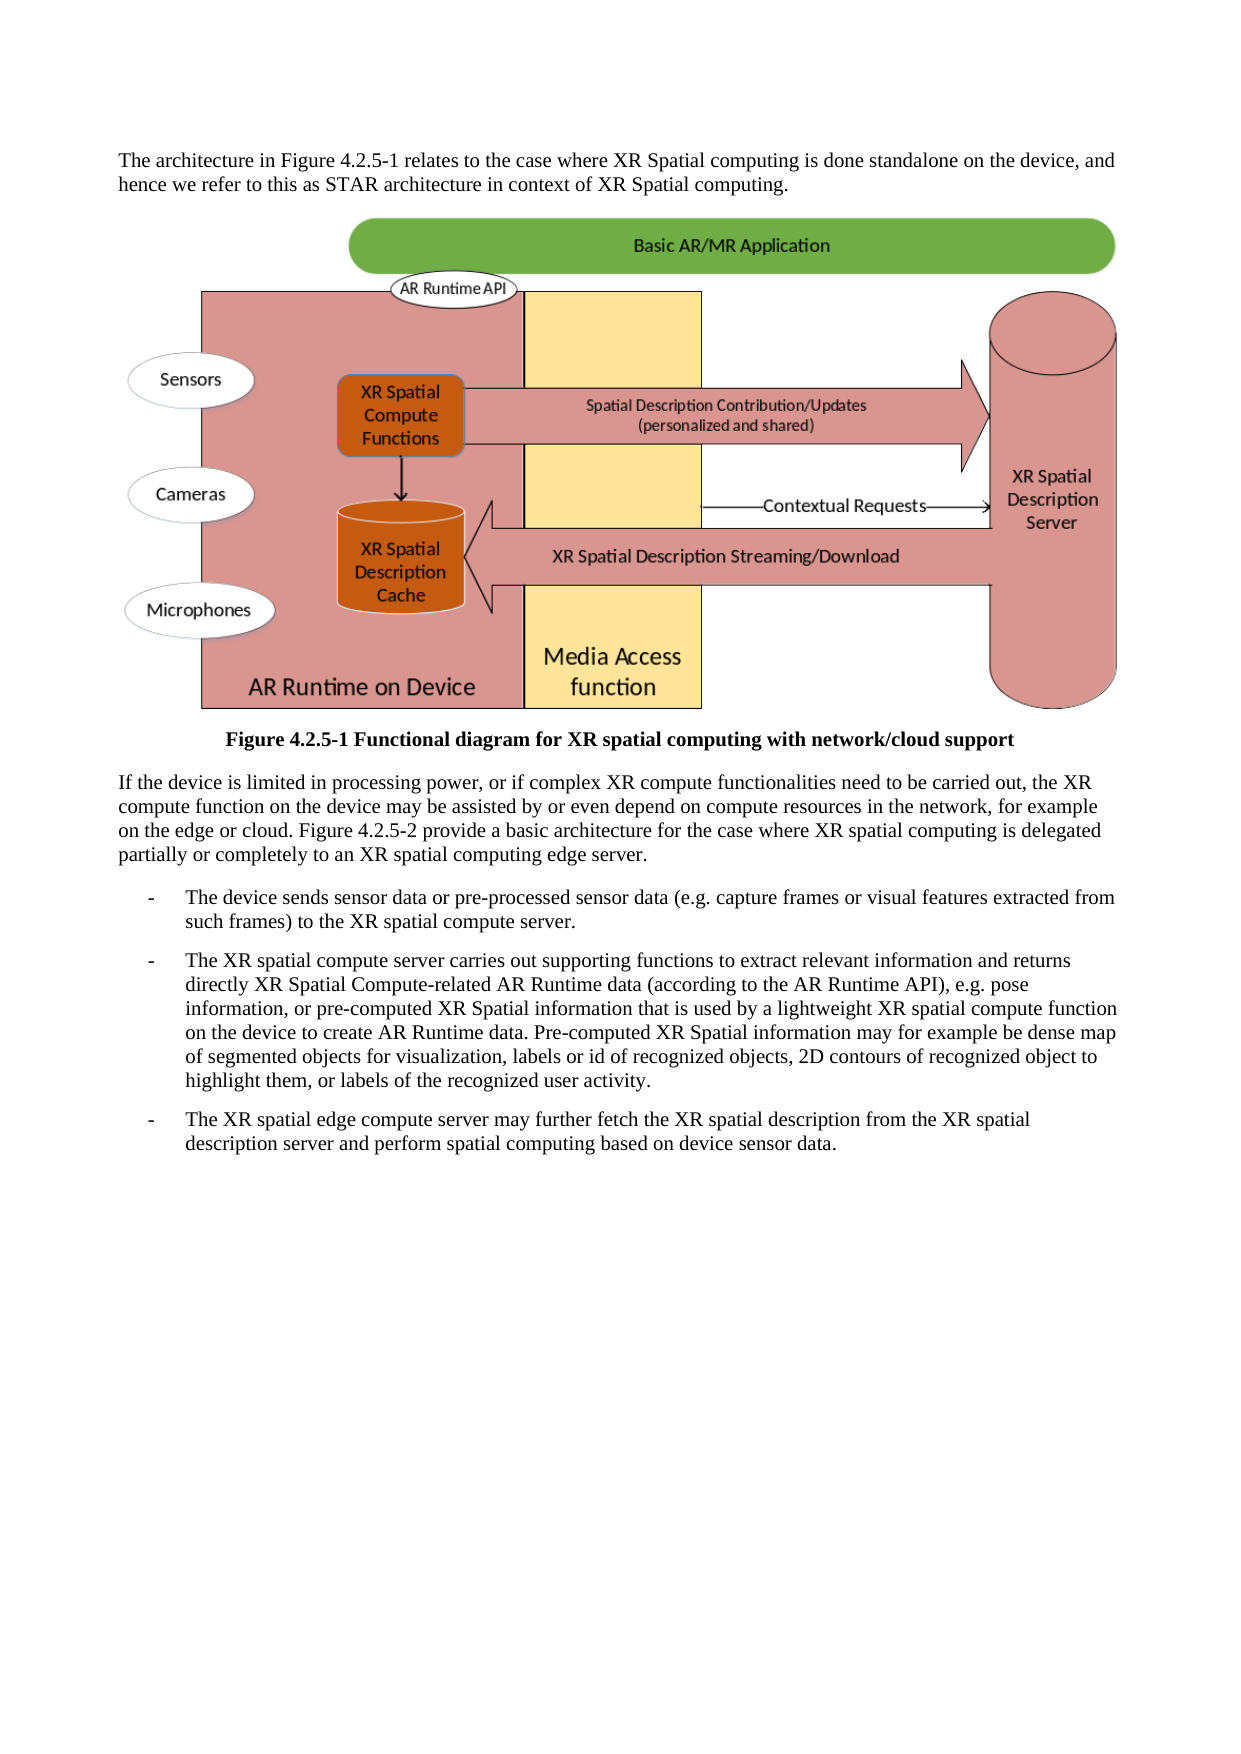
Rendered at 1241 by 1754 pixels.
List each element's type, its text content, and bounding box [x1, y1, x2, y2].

text Figure 4.2.5-1 Functional diagram for XR spatial computing with network/cloud support [118, 727, 1122, 751]
list The XR spatial compute server carries out supporting functions to extract relevant information and returns directly XR Spatial Compute-related AR Runtime data (according to the AR Runtime API), e.g. pose information, or pre-computed XR Spatial information that is used by a lightweight XR spatial compute function on the device to create AR Runtime data. Pre-computed XR Spatial information may for example be dense map of segmented objects for visualization, labels or id of recognized objects, 2D contours of recognized object to highlight them, or labels of the recognized user activity. [148, 948, 1122, 1092]
text If the device is limited in processing power, or if complex XR compute functionalities need to be carried out, the XR compute function on the device may be assisted by or even depend on compute resources in the network, for example on the edge or cloud. Figure 4.2.5-2 provide a basic architecture for the case where XR spatial computing is delegated partially or completely to an XR spatial computing edge server. [118, 770, 1122, 866]
text The architecture in Figure 4.2.5-1 relates to the case where XR Spatial computing is done standalone on the device, and hence we refer to this as STAR architecture in context of XR Spatial computing. [118, 148, 1122, 196]
list The device sends sensor data or pre-processed sensor data (e.g. capture frames or visual features extracted from such frames) to the XR spatial compute server. [148, 885, 1122, 933]
list The XR spatial edge compute server may further fetch the XR spatial description from the XR spatial description server and perform spatial computing based on device sensor data. [148, 1107, 1122, 1155]
